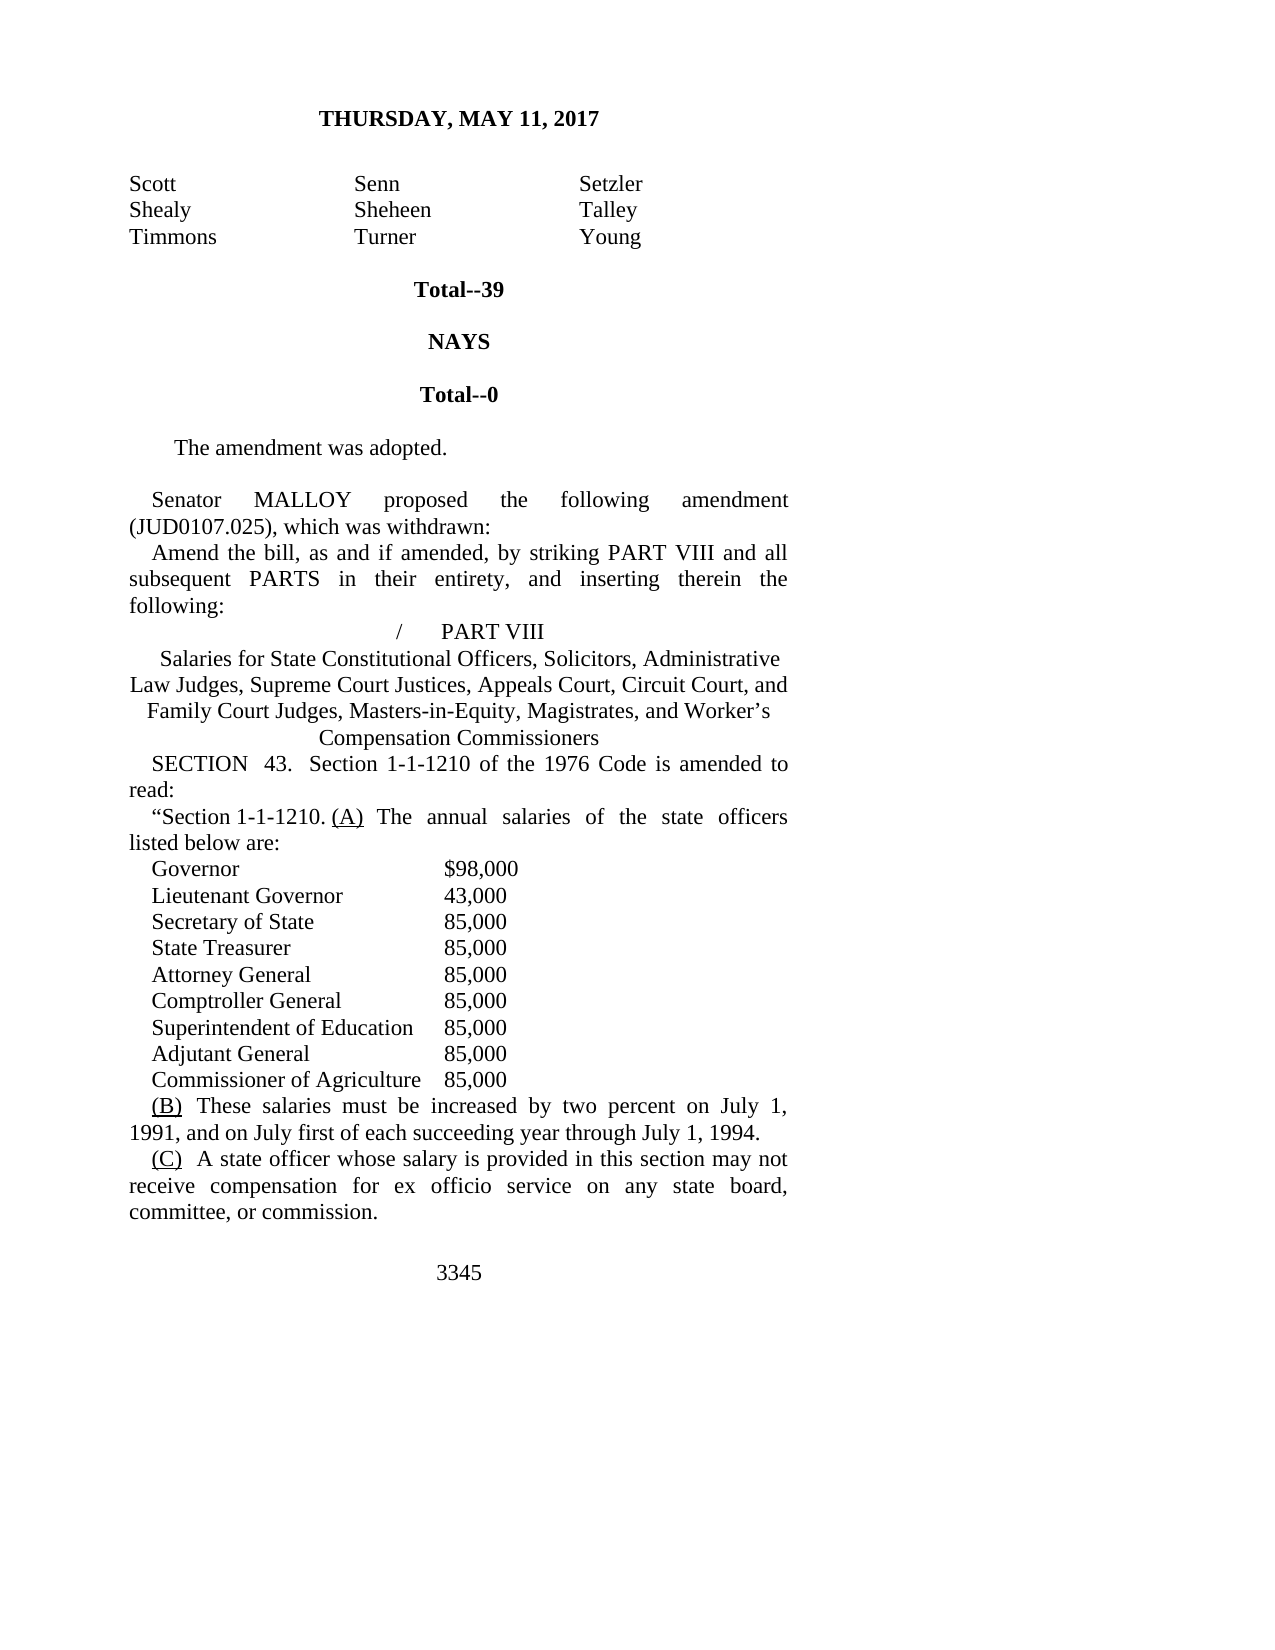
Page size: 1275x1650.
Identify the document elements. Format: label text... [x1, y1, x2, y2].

text Superintendent of Education 85,000 [129, 1013, 789, 1040]
text / PART VIII [129, 618, 789, 644]
text NAYS [129, 328, 789, 355]
text (C) A state officer whose salary is provided in this section may not receive compensation for ex officio service on any state board, committee, or commission. [129, 1145, 789, 1224]
text Total--0 [129, 381, 789, 407]
text (B) These salaries must be increased by two percent on July 1, 1991, and on July first of each succeeding year through July 1, 1994. [129, 1093, 789, 1145]
text Comptroller General 85,000 [129, 987, 789, 1013]
text Lieutenant Governor 43,000 [129, 882, 789, 908]
text Commissioner of Agriculture 85,000 [129, 1066, 789, 1093]
text SECTION 43. Section 1-1-1210 of the 1976 Code is amended to read: [129, 750, 789, 803]
text Adjutant General 85,000 [129, 1040, 789, 1066]
text Total--39 [129, 276, 789, 302]
text Governor $98,000 [129, 855, 789, 882]
text Shealy Sheheen Talley [129, 197, 789, 223]
text Salaries for State Constitutional Officers, Solicitors, Administrative Law Judges, Supreme Court Justices, Appeals Court, Circuit Court, and Family Court Judges, Masters-in-Equity, Magistrates, and Worker’s Compensation Commissioners [129, 644, 789, 750]
text State Treasurer 85,000 [129, 934, 789, 961]
text The amendment was adopted. [129, 434, 789, 460]
text Attorney General 85,000 [129, 961, 789, 987]
text “Section 1-1-1210. (A) The annual salaries of the state officers listed below are: [129, 803, 789, 855]
text Amend the bill, as and if amended, by striking PART VIII and all subsequent PARTS in their entirety, and inserting therein the following: [129, 539, 789, 618]
text Scott Senn Setzler [129, 170, 789, 197]
text Secretary of State 85,000 [129, 908, 789, 934]
text Senator MALLOY proposed the following amendment (JUD0107.025), which was withdrawn: [129, 486, 789, 539]
text Timmons Turner Young [129, 223, 789, 249]
